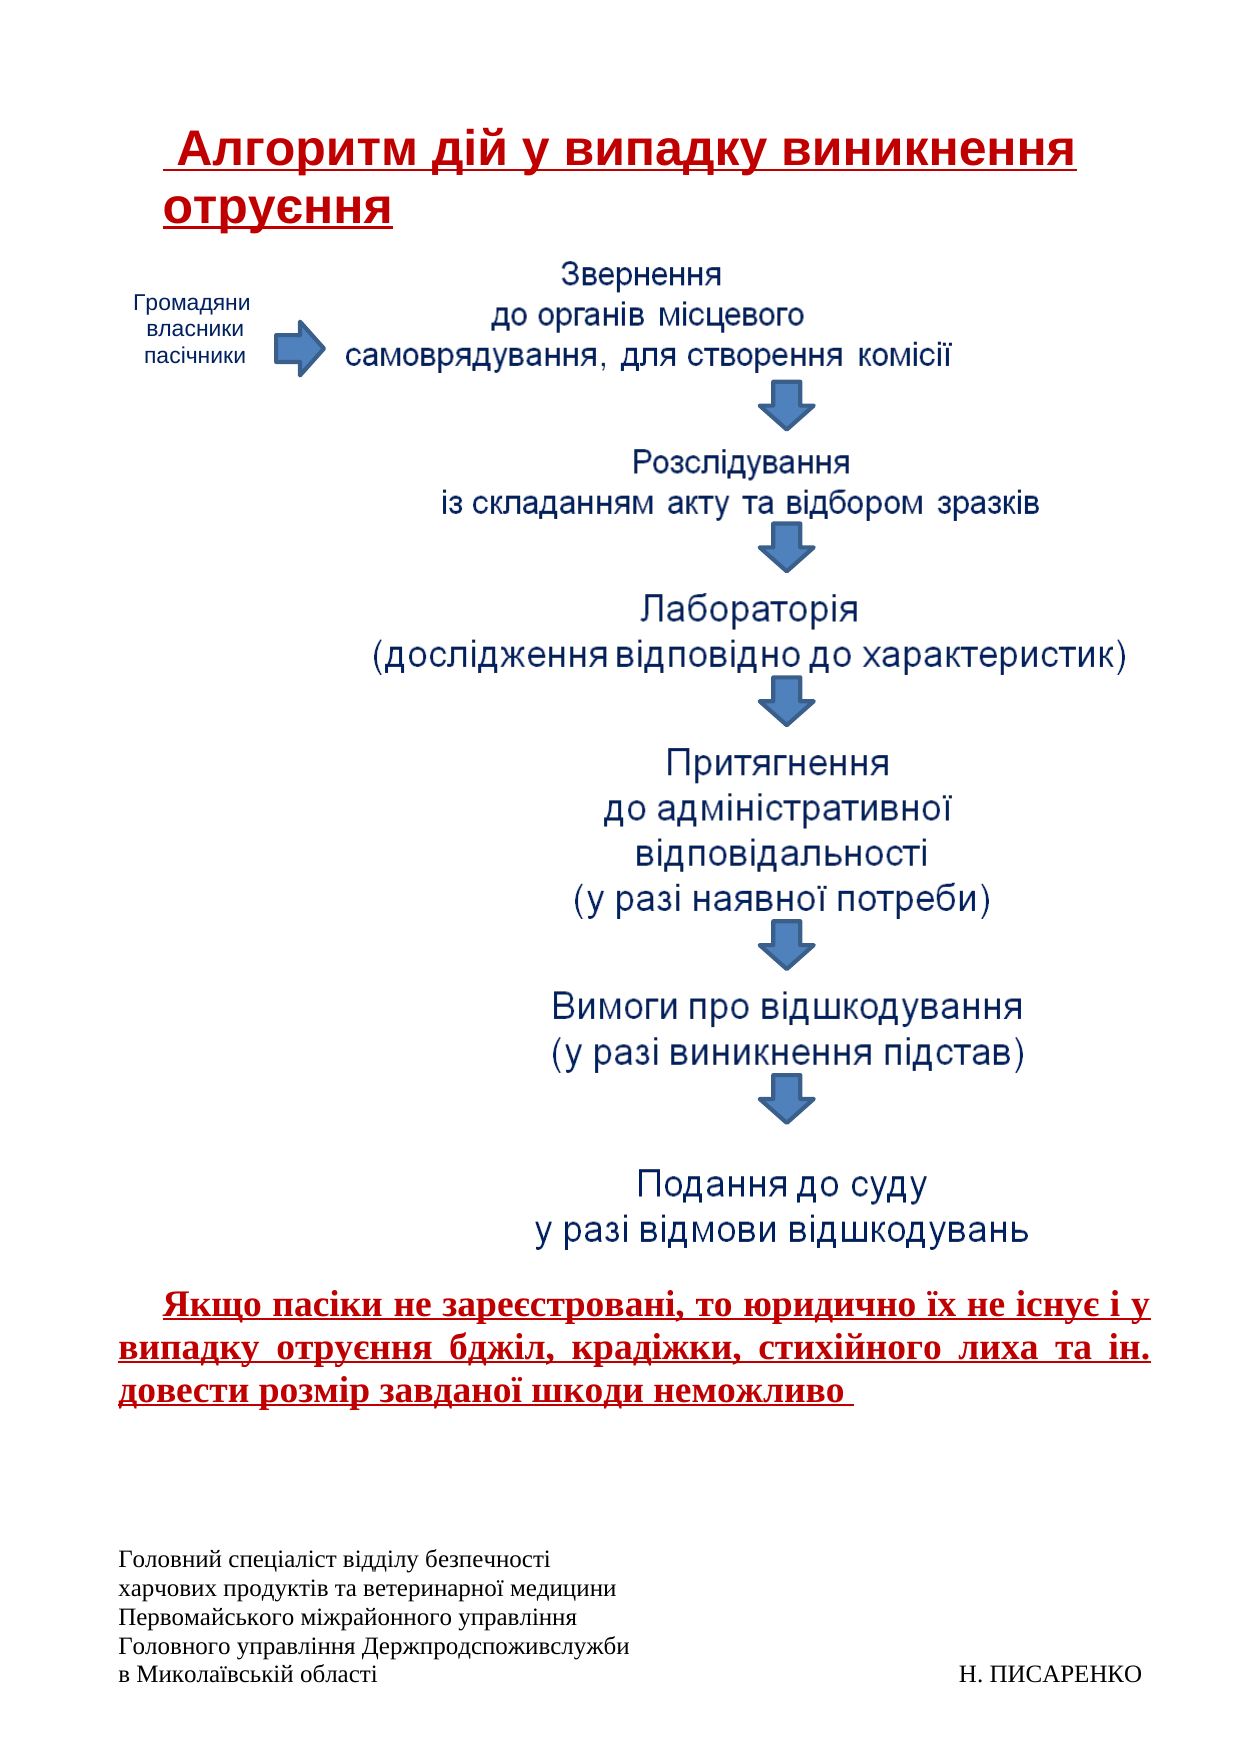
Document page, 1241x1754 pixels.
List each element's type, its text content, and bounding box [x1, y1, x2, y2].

text в Миколаївській області Н. ПИСАРЕНКО [118, 1659, 1152, 1688]
text Первомайського міжрайонного управління [118, 1602, 1152, 1631]
picture [323, 241, 973, 376]
picture [419, 429, 1062, 524]
picture [347, 571, 1152, 678]
text Головного управління Держпродспоживслужби [118, 1631, 1152, 1659]
text Головний спеціаліст відділу безпечності [118, 1544, 1152, 1573]
picture [548, 725, 1016, 922]
text Якщо пасіки не зареєстровані, то юридично їх не існує і у випадку отруєння бджіл, крадіжки, стихійного лиха та ін. довести розмір завданої шкоди неможливо [118, 1281, 1152, 1410]
picture [526, 969, 1050, 1076]
text харчових продуктів та ветеринарної медицини [118, 1573, 1152, 1602]
picture [509, 1146, 1055, 1253]
